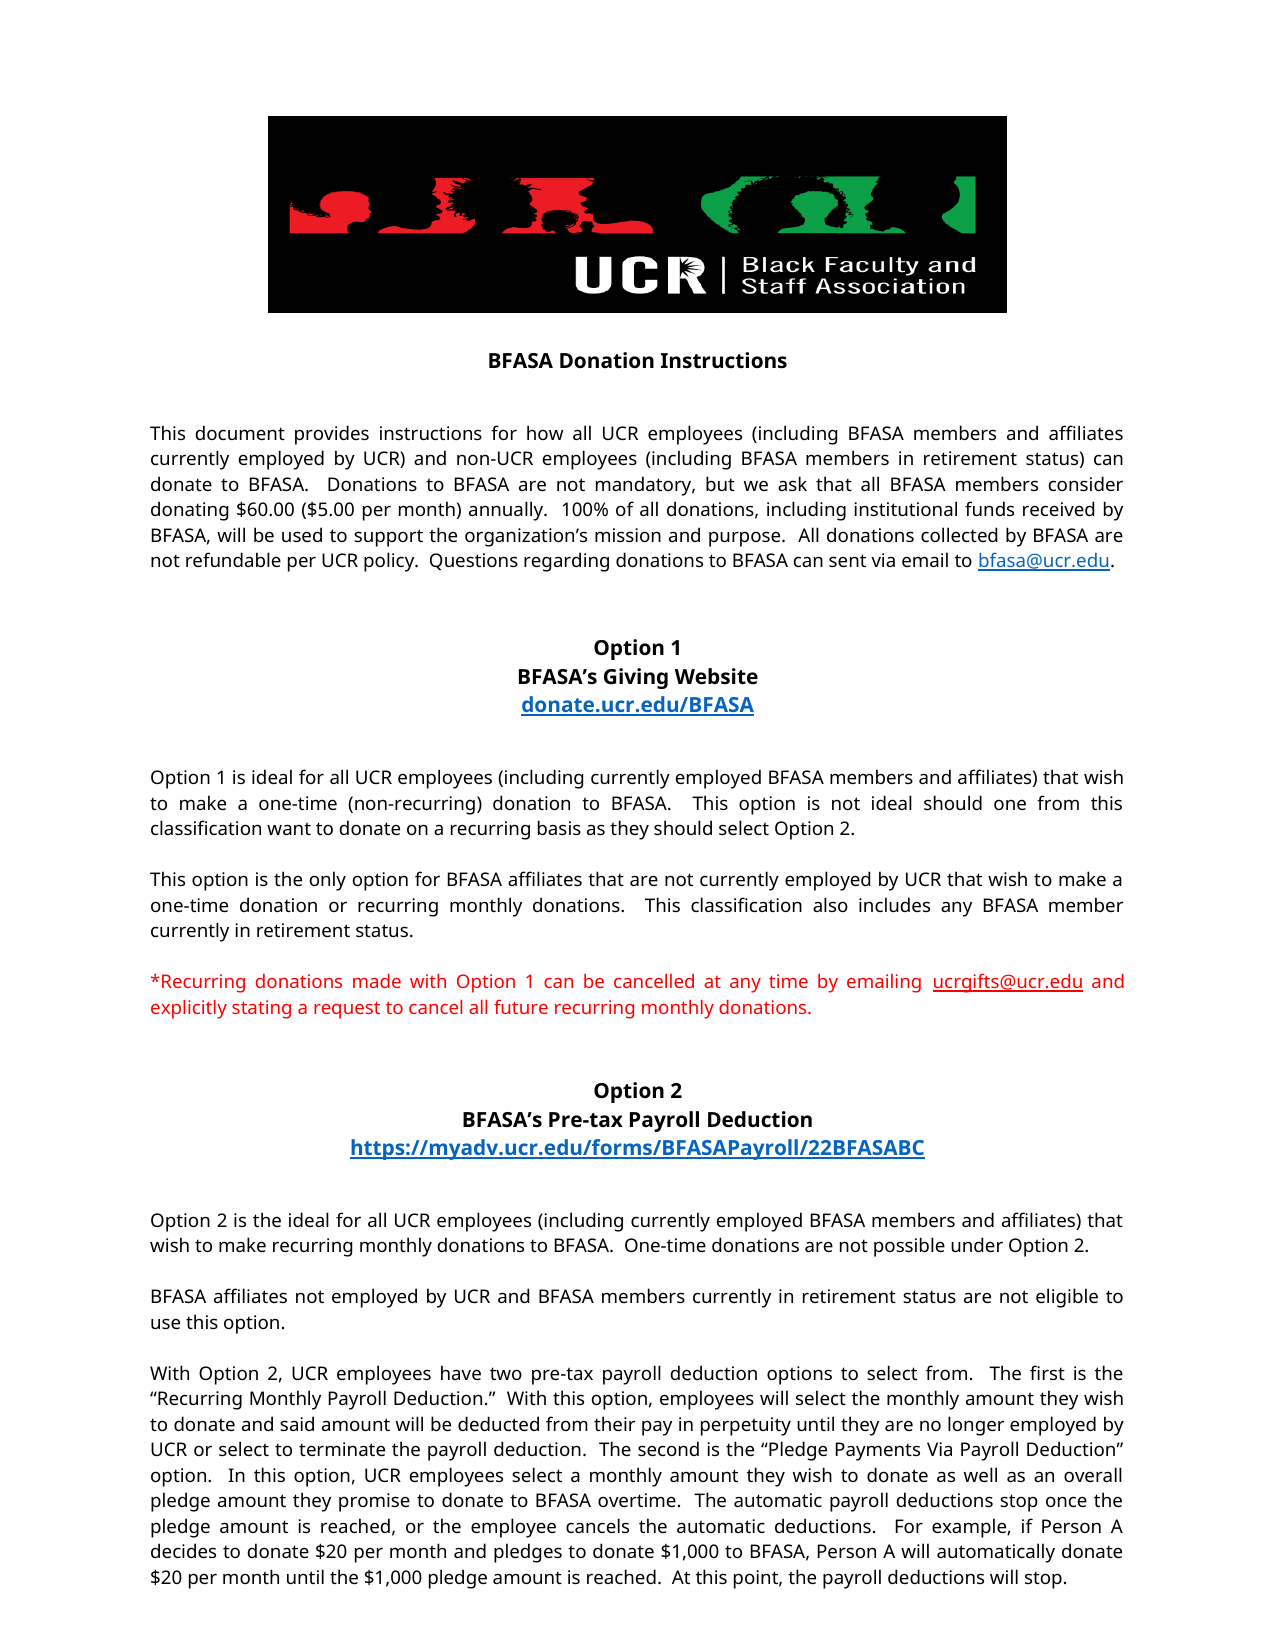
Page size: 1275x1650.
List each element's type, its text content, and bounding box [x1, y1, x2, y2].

picture [268, 116, 1007, 313]
text Option 2 [150, 1076, 1125, 1105]
text BFASA’s Pre-tax Payroll Deduction [150, 1105, 1125, 1133]
text Option 1 [150, 633, 1125, 662]
text This document provides instructions for how all UCR employees (including BFASA members and affiliates currently employed by UCR) and non-UCR employees (including BFASA members in retirement status) can donate to BFASA. Donations to BFASA are not mandatory, but we ask that all BFASA members consider donating $60.00 ($5.00 per month) annually. 100% of all donations, including institutional funds received by BFASA, will be used to support the organization’s mission and purpose. All donations collected by BFASA are not refundable per UCR policy. Questions regarding donations to BFASA can sent via email to bfasa@ucr.edu. [150, 420, 1125, 573]
text With Option 2, UCR employees have two pre-tax payroll deduction options to select from. The first is the “Recurring Monthly Payroll Deduction.” With this option, employees will select the monthly amount they wish to donate and said amount will be deducted from their pay in perpetuity until they are no longer employed by UCR or select to terminate the payroll deduction. The second is the “Pledge Payments Via Payroll Deduction” option. In this option, UCR employees select a monthly amount they wish to donate as well as an overall pledge amount they promise to donate to BFASA overtime. The automatic payroll deductions stop once the pledge amount is reached, or the employee cancels the automatic deductions. For example, if Person A decides to donate $20 per month and pledges to donate $1,000 to BFASA, Person A will automatically donate $20 per month until the $1,000 pledge amount is reached. At this point, the payroll deductions will stop. [150, 1360, 1125, 1590]
text donate.ucr.edu/BFASA [150, 690, 1125, 719]
text BFASA Donation Instructions [150, 346, 1125, 375]
text BFASA affiliates not employed by UCR and BFASA members currently in retirement status are not eligible to use this option. [150, 1283, 1125, 1334]
text https://myadv.ucr.edu/forms/BFASAPayroll/22BFASABC [150, 1133, 1125, 1162]
text Option 2 is the ideal for all UCR employees (including currently employed BFASA members and affiliates) that wish to make recurring monthly donations to BFASA. One-time donations are not possible under Option 2. [150, 1207, 1125, 1258]
text Option 1 is ideal for all UCR employees (including currently employed BFASA members and affiliates) that wish to make a one-time (non-recurring) donation to BFASA. This option is not ideal should one from this classification want to donate on a recurring basis as they should select Option 2. [150, 764, 1125, 841]
text BFASA’s Giving Website [150, 662, 1125, 690]
text This option is the only option for BFASA affiliates that are not currently employed by UCR that wish to make a one-time donation or recurring monthly donations. This classification also includes any BFASA member currently in retirement status. [150, 866, 1125, 943]
text *Recurring donations made with Option 1 can be cancelled at any time by emailing ucrgifts@ucr.edu and explicitly stating a request to cancel all future recurring monthly donations. [150, 968, 1125, 1019]
